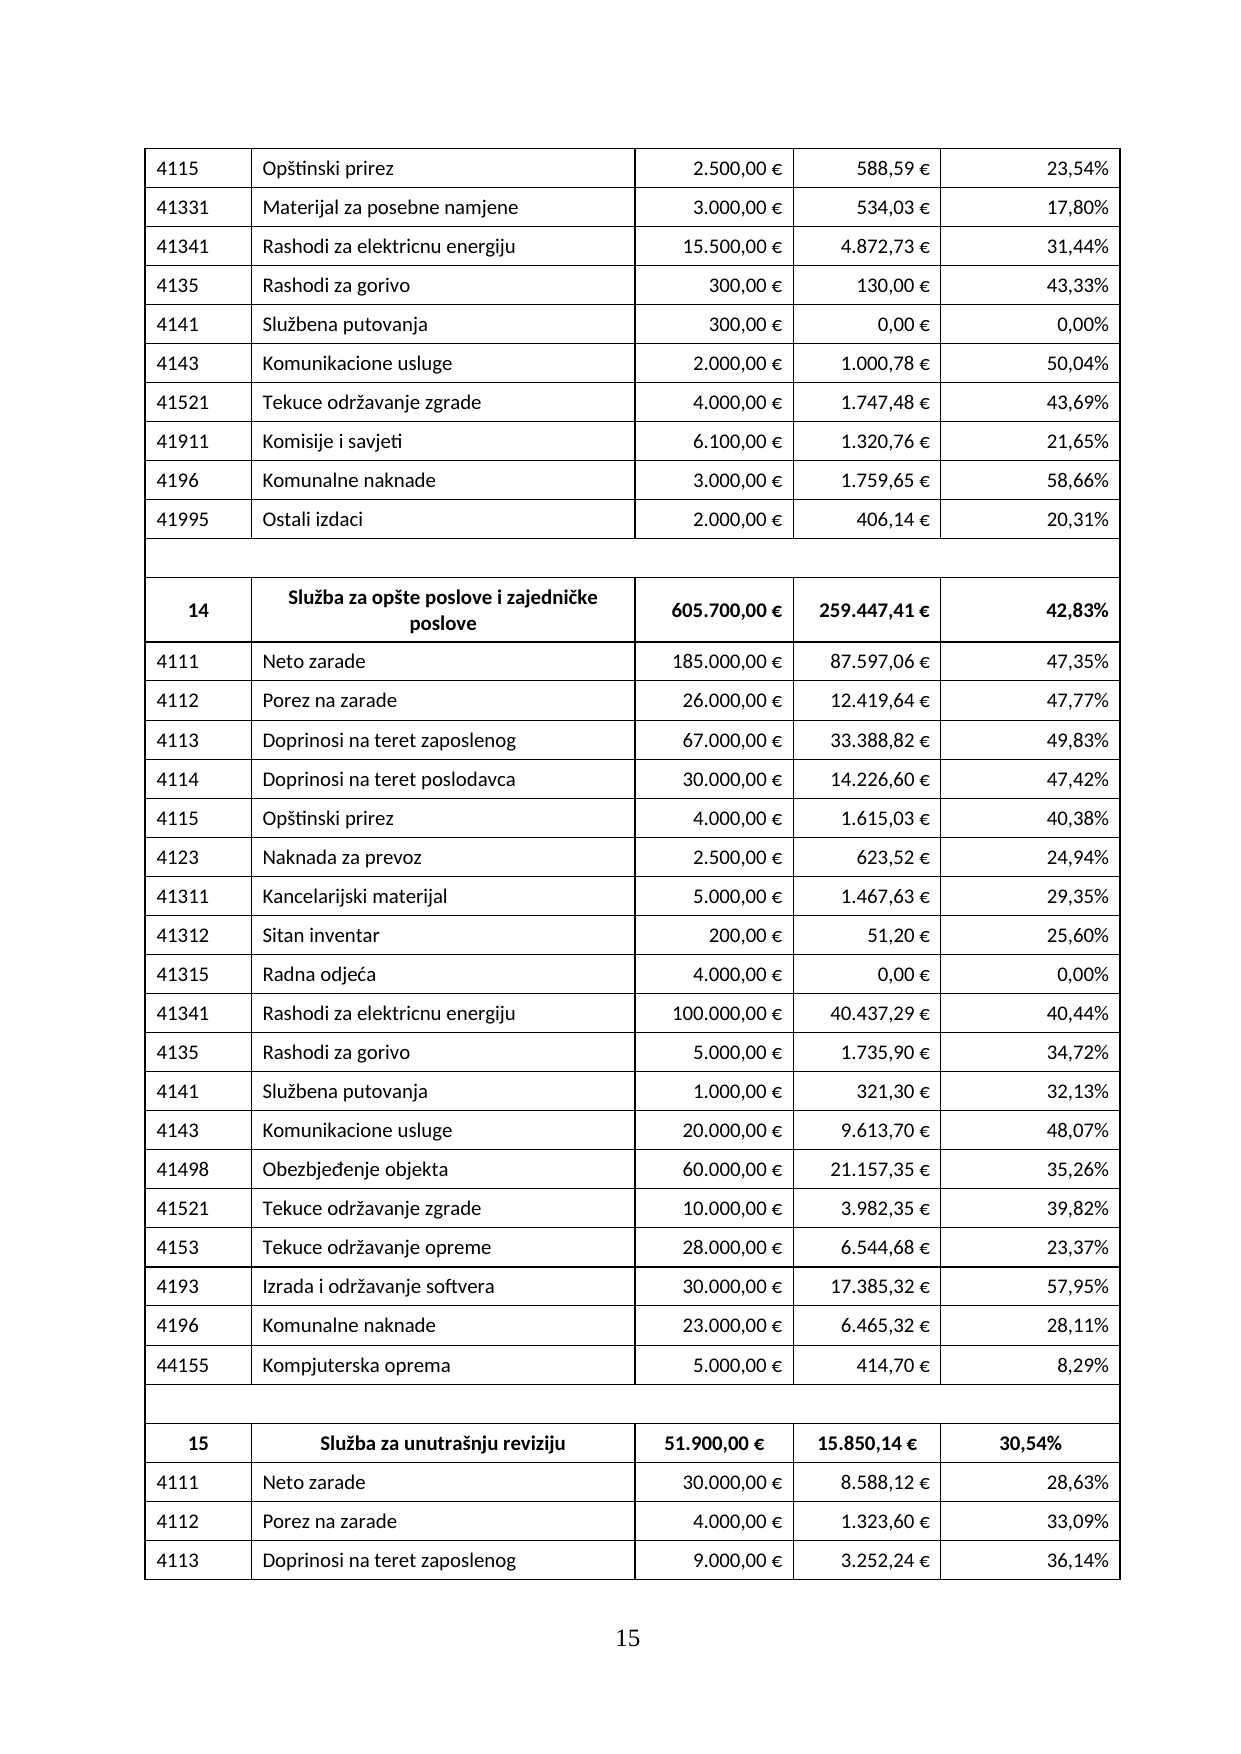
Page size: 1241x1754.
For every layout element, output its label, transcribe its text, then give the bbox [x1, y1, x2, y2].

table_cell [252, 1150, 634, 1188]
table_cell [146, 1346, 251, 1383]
table_cell 3.000,00 € [636, 461, 793, 499]
table_cell Kancelarijski materijal [252, 877, 634, 915]
table_cell 1.467,63 € [794, 877, 940, 915]
table_cell 406,14 € [794, 500, 940, 538]
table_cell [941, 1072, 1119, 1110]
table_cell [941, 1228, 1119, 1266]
table_cell 40,44% [941, 994, 1119, 1032]
table_cell 300,00 € [636, 266, 793, 304]
table_cell 4113 [146, 721, 251, 758]
table_cell 0,00% [941, 305, 1119, 343]
table_cell 4.000,00 € [636, 799, 793, 837]
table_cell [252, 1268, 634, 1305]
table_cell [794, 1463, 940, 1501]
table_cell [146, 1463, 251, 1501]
table_cell 5.000,00 € [636, 1033, 793, 1071]
table_cell 15.500,00 € [636, 227, 793, 265]
table_cell 43,33% [941, 266, 1119, 304]
table_cell 30.000,00 € [636, 760, 793, 798]
table_cell 0,00 € [794, 305, 940, 343]
table_cell 1.735,90 € [794, 1033, 940, 1071]
table_cell 87.597,06 € [794, 643, 940, 680]
table_cell 12.419,64 € [794, 681, 940, 719]
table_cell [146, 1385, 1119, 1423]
table_cell 41311 [146, 877, 251, 915]
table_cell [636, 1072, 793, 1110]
table_cell 623,52 € [794, 838, 940, 876]
table_cell 4.872,73 € [794, 227, 940, 265]
table_cell 40,38% [941, 799, 1119, 837]
table_cell 41312 [146, 916, 251, 954]
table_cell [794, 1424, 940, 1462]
table_cell Tekuce održavanje zgrade [252, 383, 634, 421]
table_cell Opštinski prirez [252, 799, 634, 837]
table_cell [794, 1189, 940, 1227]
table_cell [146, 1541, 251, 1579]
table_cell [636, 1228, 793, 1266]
table_cell 130,00 € [794, 266, 940, 304]
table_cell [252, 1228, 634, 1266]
table_cell 14 [146, 578, 251, 641]
table_cell 51,20 € [794, 916, 940, 954]
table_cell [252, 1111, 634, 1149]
table_cell 3.000,00 € [636, 188, 793, 226]
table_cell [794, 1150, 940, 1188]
table_cell 4135 [146, 266, 251, 304]
table_cell 534,03 € [794, 188, 940, 226]
table_cell 1.320,76 € [794, 422, 940, 460]
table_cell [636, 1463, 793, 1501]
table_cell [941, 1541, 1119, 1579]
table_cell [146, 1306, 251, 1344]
table_cell 33.388,82 € [794, 721, 940, 758]
table_cell 23,54% [941, 149, 1119, 187]
table_cell 4115 [146, 799, 251, 837]
table_cell 47,77% [941, 681, 1119, 719]
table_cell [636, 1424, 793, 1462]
table_cell Doprinosi na teret poslodavca [252, 760, 634, 798]
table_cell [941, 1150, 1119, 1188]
table_cell Porez na zarade [252, 681, 634, 719]
table_cell 4.000,00 € [636, 955, 793, 993]
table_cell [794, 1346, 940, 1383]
table_cell 20,31% [941, 500, 1119, 538]
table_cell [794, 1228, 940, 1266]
table_cell 24,94% [941, 838, 1119, 876]
table_cell 1.000,78 € [794, 344, 940, 382]
table_cell 1.747,48 € [794, 383, 940, 421]
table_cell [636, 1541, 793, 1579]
table_cell 2.000,00 € [636, 344, 793, 382]
table_cell 4111 [146, 643, 251, 680]
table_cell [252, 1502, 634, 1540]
table_cell 34,72% [941, 1033, 1119, 1071]
table_cell 47,42% [941, 760, 1119, 798]
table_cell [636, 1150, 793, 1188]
table_cell 5.000,00 € [636, 877, 793, 915]
table_cell 0,00 € [794, 955, 940, 993]
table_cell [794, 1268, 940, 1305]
table_cell Komunalne naknade [252, 461, 634, 499]
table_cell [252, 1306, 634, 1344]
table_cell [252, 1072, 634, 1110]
table_cell 6.100,00 € [636, 422, 793, 460]
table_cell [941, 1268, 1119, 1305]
table_cell Službena putovanja [252, 305, 634, 343]
table_cell 29,35% [941, 877, 1119, 915]
table_cell 4115 [146, 149, 251, 187]
table_cell 50,04% [941, 344, 1119, 382]
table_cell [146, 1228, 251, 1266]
table_cell 41995 [146, 500, 251, 538]
table_cell 185.000,00 € [636, 643, 793, 680]
table_cell 1.759,65 € [794, 461, 940, 499]
table_cell 100.000,00 € [636, 994, 793, 1032]
table_cell 259.447,41 € [794, 578, 940, 641]
table_cell Rashodi za elektricnu energiju [252, 227, 634, 265]
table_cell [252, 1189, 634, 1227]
table_cell Doprinosi na teret zaposlenog [252, 721, 634, 758]
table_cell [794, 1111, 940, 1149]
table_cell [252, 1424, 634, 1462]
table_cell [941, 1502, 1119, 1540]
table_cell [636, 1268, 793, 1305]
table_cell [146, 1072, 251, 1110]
table_cell 4135 [146, 1033, 251, 1071]
table_cell 17,80% [941, 188, 1119, 226]
table_cell 41341 [146, 994, 251, 1032]
table_cell 47,35% [941, 643, 1119, 680]
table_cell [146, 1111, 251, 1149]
table_cell 25,60% [941, 916, 1119, 954]
table_cell Naknada za prevoz [252, 838, 634, 876]
table_cell 43,69% [941, 383, 1119, 421]
table_cell 0,00% [941, 955, 1119, 993]
table_cell 4112 [146, 681, 251, 719]
table_cell Neto zarade [252, 643, 634, 680]
table_cell Sitan inventar [252, 916, 634, 954]
table_cell 2.000,00 € [636, 500, 793, 538]
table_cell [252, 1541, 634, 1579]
table_cell 26.000,00 € [636, 681, 793, 719]
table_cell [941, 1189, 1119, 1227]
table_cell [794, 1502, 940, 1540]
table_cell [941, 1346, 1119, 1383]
table_cell Komisije i savjeti [252, 422, 634, 460]
table_cell 4.000,00 € [636, 383, 793, 421]
table_cell Komunikacione usluge [252, 344, 634, 382]
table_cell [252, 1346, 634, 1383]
table_cell 588,59 € [794, 149, 940, 187]
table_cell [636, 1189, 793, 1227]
table_cell 300,00 € [636, 305, 793, 343]
table_cell 21,65% [941, 422, 1119, 460]
table_cell 42,83% [941, 578, 1119, 641]
table_cell Rashodi za gorivo [252, 266, 634, 304]
table_cell 4141 [146, 305, 251, 343]
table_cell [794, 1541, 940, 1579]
table_cell 41911 [146, 422, 251, 460]
table_cell 4114 [146, 760, 251, 798]
table_cell [146, 539, 1119, 577]
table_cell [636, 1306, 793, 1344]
table_cell Rashodi za gorivo [252, 1033, 634, 1071]
table_cell 4143 [146, 344, 251, 382]
table_cell Ostali izdaci [252, 500, 634, 538]
table_cell 4196 [146, 461, 251, 499]
table_cell 41521 [146, 383, 251, 421]
table_cell Opštinski prirez [252, 149, 634, 187]
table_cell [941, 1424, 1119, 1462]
table_cell 4123 [146, 838, 251, 876]
table_cell 67.000,00 € [636, 721, 793, 758]
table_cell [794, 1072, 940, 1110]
table_cell 14.226,60 € [794, 760, 940, 798]
table_cell Materijal za posebne namjene [252, 188, 634, 226]
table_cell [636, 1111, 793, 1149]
table_cell 605.700,00 € [636, 578, 793, 641]
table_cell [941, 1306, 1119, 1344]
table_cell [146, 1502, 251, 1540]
table_cell Radna odjeća [252, 955, 634, 993]
table_cell 2.500,00 € [636, 149, 793, 187]
table_cell 49,83% [941, 721, 1119, 758]
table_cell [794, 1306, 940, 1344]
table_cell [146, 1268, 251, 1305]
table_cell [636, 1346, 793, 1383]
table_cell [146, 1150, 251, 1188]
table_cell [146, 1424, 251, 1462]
table_cell Služba za opšte poslove i zajedničke poslove [252, 578, 634, 641]
table_cell 31,44% [941, 227, 1119, 265]
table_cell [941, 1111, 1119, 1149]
table_cell Rashodi za elektricnu energiju [252, 994, 634, 1032]
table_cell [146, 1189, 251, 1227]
table_cell 1.615,03 € [794, 799, 940, 837]
table_cell 41315 [146, 955, 251, 993]
table_cell 200,00 € [636, 916, 793, 954]
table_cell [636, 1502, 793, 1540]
table_cell 41331 [146, 188, 251, 226]
table_cell 41341 [146, 227, 251, 265]
table_cell 58,66% [941, 461, 1119, 499]
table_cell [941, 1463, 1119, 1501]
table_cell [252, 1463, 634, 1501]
table_cell 40.437,29 € [794, 994, 940, 1032]
table_cell 2.500,00 € [636, 838, 793, 876]
